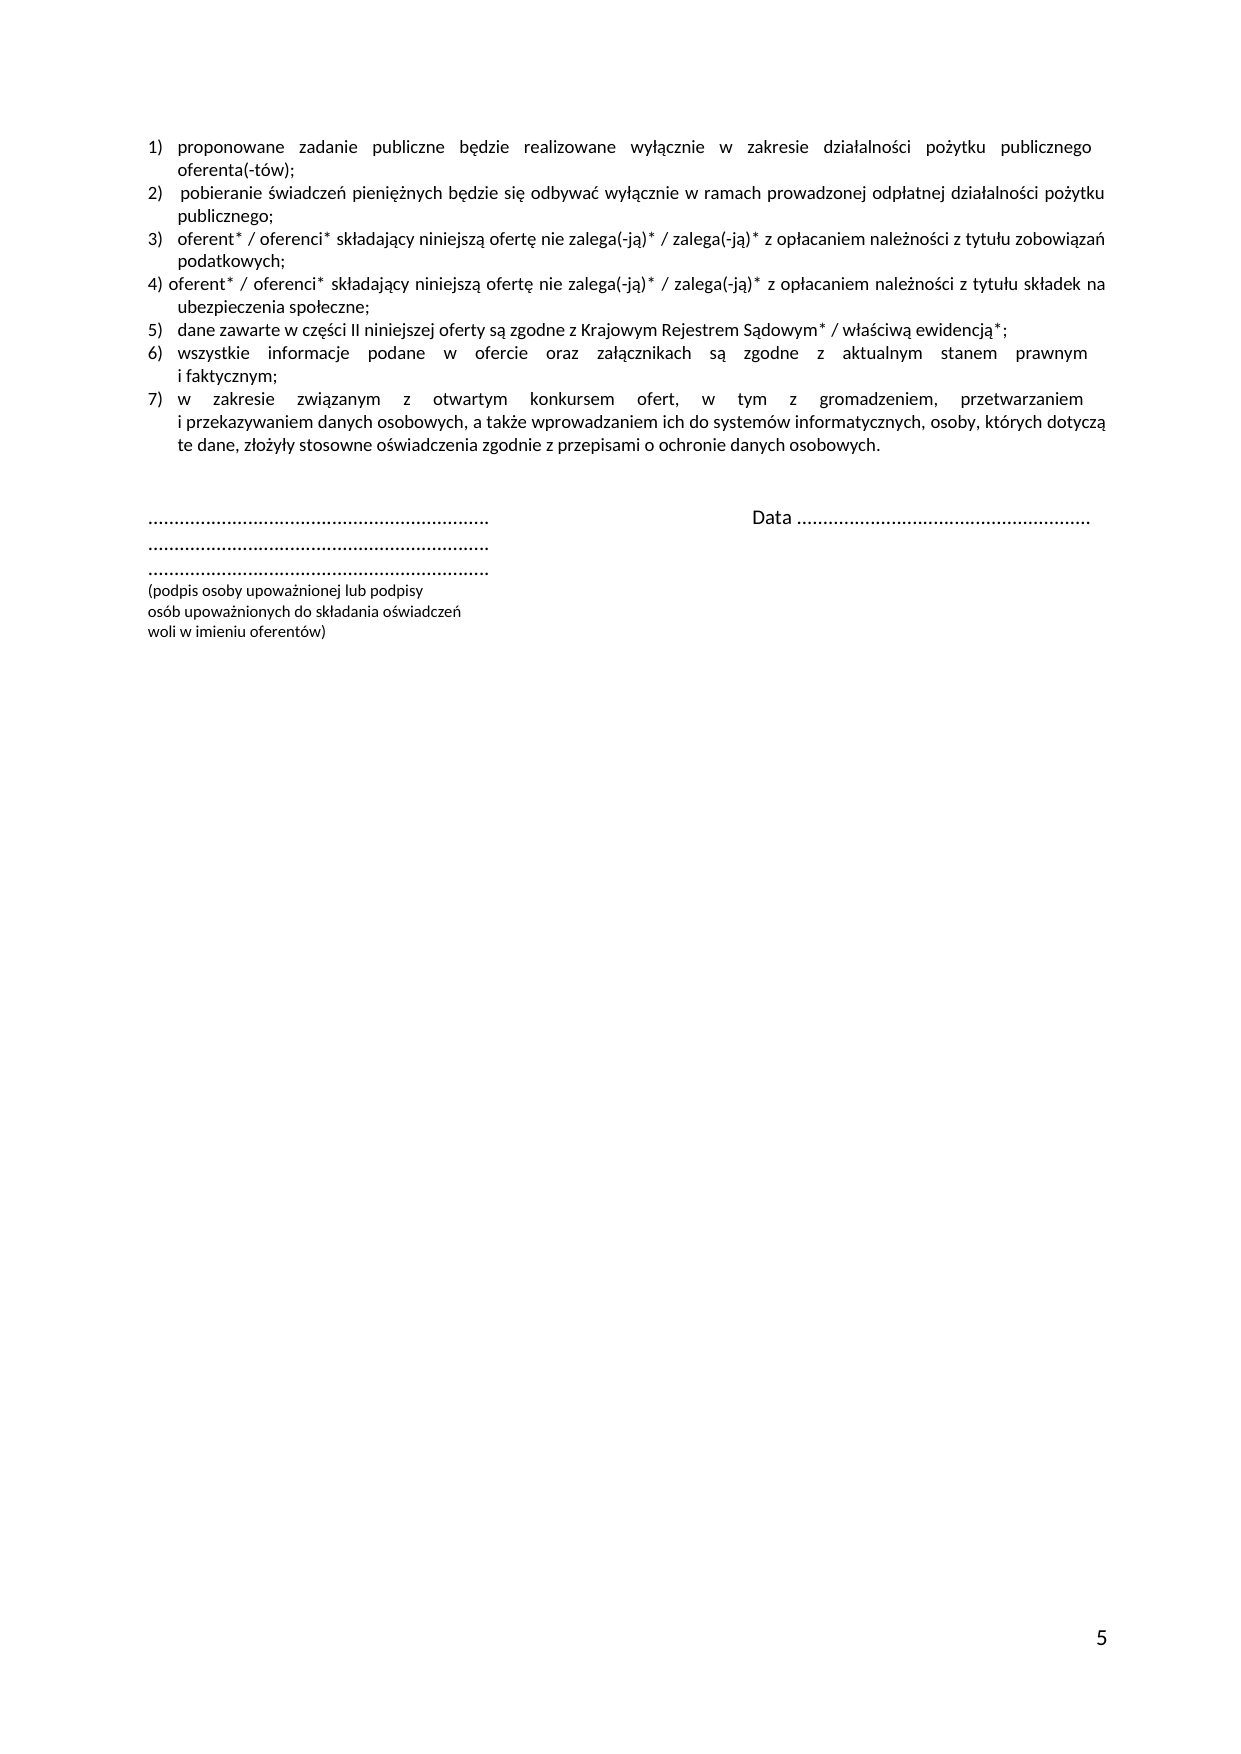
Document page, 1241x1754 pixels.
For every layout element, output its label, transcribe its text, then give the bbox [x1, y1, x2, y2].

text 6) wszystkie informacje podane w ofercie oraz załącznikach są zgodne z aktualnym stanem prawnym i faktycznym; [148, 341, 1107, 387]
text woli w imieniu oferentów) [148, 621, 1107, 641]
text ................................................................. [148, 530, 1107, 555]
text 4) oferent* / oferenci* składający niniejszą ofertę nie zalega(-ją)* / zalega(-ją)* z opłacaniem należności z tytułu składek na ubezpieczenia społeczne; [148, 273, 1107, 318]
text 7) w zakresie związanym z otwartym konkursem ofert, w tym z gromadzeniem, przetwarzaniem i przekazywaniem danych osobowych, a także wprowadzaniem ich do systemów informatycznych, osoby, których dotyczą te dane, złożyły stosowne oświadczenia zgodnie z przepisami o ochronie danych osobowych. [148, 387, 1107, 456]
text ................................................................. [148, 555, 1107, 581]
text 1) proponowane zadanie publiczne będzie realizowane wyłącznie w zakresie działalności pożytku publicznego oferenta(-tów); [148, 135, 1107, 181]
text osób upoważnionych do składania oświadczeń [148, 601, 1107, 621]
text (podpis osoby upoważnionej lub podpisy [148, 581, 1107, 601]
text 2) pobieranie świadczeń pieniężnych będzie się odbywać wyłącznie w ramach prowadzonej odpłatnej działalności pożytku publicznego; [148, 181, 1107, 227]
text ................................................................. Data ........................................................ [148, 504, 1107, 530]
text 5) dane zawarte w części II niniejszej oferty są zgodne z Krajowym Rejestrem Sądowym* / właściwą ewidencją*; [148, 318, 1107, 341]
text 3) oferent* / oferenci* składający niniejszą ofertę nie zalega(-ją)* / zalega(-ją)* z opłacaniem należności z tytułu zobowiązań podatkowych; [148, 227, 1107, 273]
